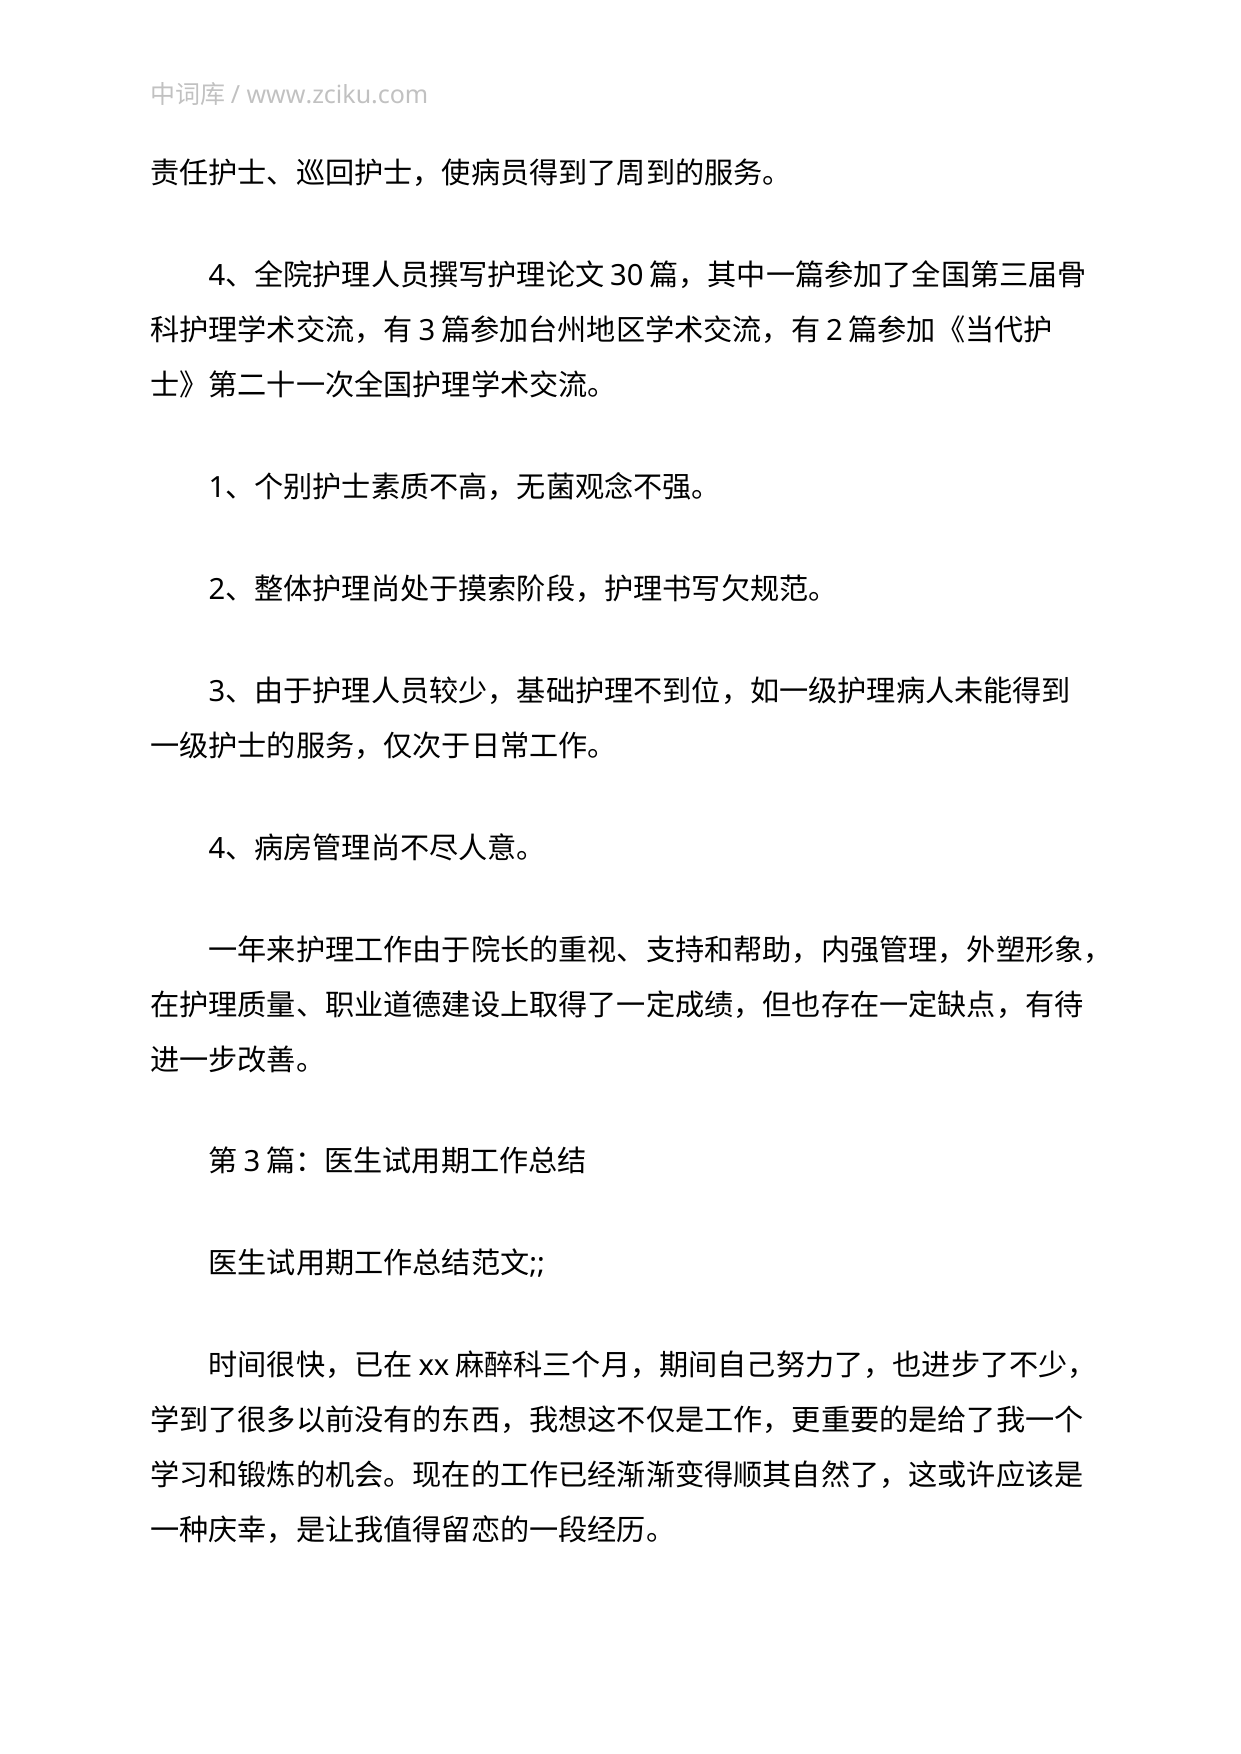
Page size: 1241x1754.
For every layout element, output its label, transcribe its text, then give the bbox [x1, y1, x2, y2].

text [150, 150, 1090, 192]
text 第3篇：医生试用期工作总结 [150, 1138, 1090, 1180]
text 4、病房管理尚不尽人意。 [150, 824, 1090, 867]
text 2、整体护理尚处于摸索阶段，护理书写欠规范。 [150, 566, 1090, 608]
text 时间很快，已在xx麻醉科三个月，期间自己努力了，也进步了不少，学到了很多以前没有的东西，我想这不仅是工作，更重要的是给了我一个学习和锻炼的机会。现在的工作已经渐渐变得顺其自然了，这或许应该是一种庆幸，是让我值得留恋的一段经历。 [150, 1342, 1090, 1549]
text 4、全院护理人员撰写护理论文30篇，其中一篇参加了全国第三届骨科护理学术交流，有3篇参加台州地区学术交流，有2篇参加《当代护士》第二十一次全国护理学术交流。 [150, 252, 1090, 404]
text 1、个别护士素质不高，无菌观念不强。 [150, 463, 1090, 506]
text 一年来护理工作由于院长的重视、支持和帮助，内强管理，外塑形象，在护理质量、职业道德建设上取得了一定成绩，但也存在一定缺点，有待进一步改善。 [150, 926, 1090, 1078]
text 3、由于护理人员较少，基础护理不到位，如一级护理病人未能得到一级护士的服务，仅次于日常工作。 [150, 667, 1090, 765]
text 医生试用期工作总结范文;; [150, 1240, 1090, 1282]
